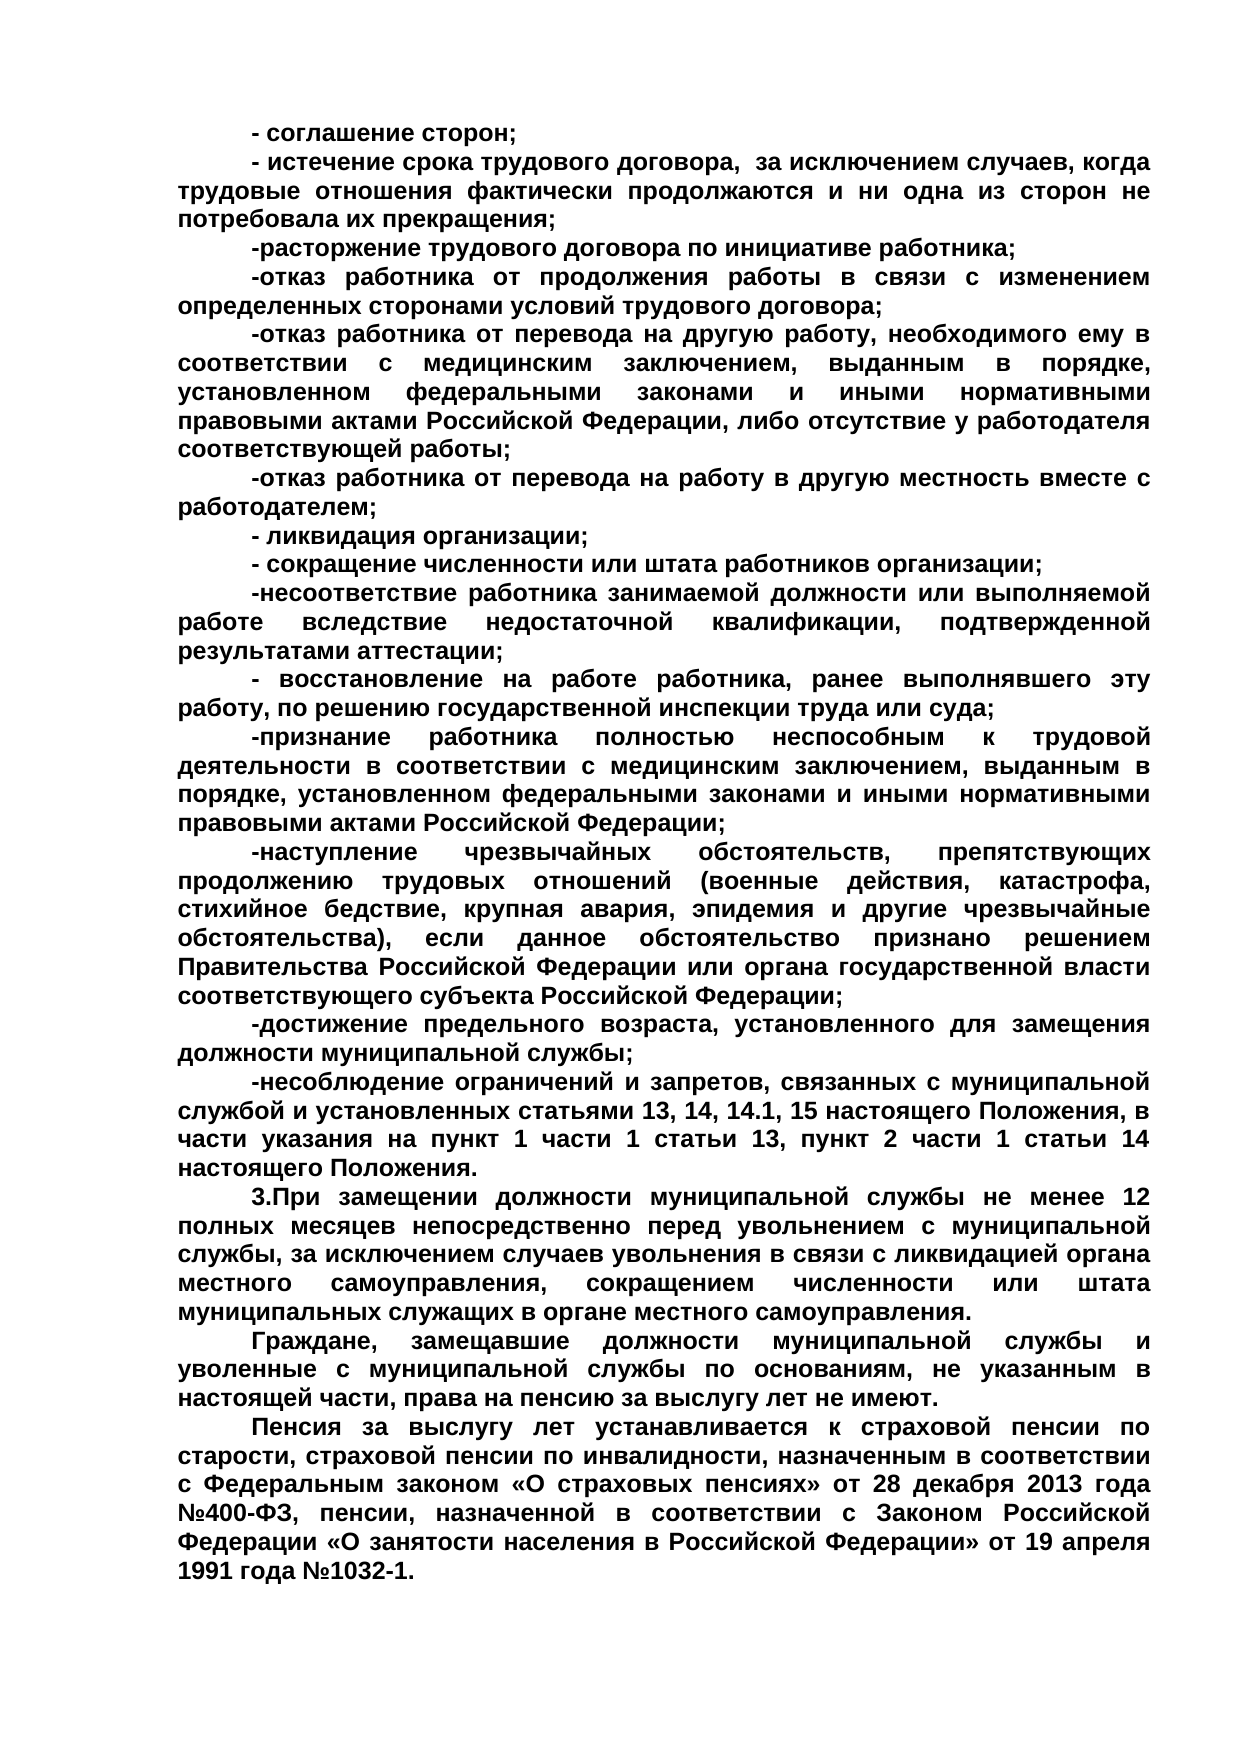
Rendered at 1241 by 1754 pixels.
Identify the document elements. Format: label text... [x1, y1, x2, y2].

text - истечение срока трудового договора, за исключением случаев, когда трудовые отношения фактически продолжаются и ни одна из сторон не потребовала их прекращения; [177, 147, 1152, 233]
text Граждане, замещавшие должности муниципальной службы и уволенные с муниципальной службы по основаниям, не указанным в настоящей части, права на пенсию за выслугу лет не имеют. [177, 1326, 1152, 1412]
text -достижение предельного возраста, установленного для замещения должности муниципальной службы; [177, 1009, 1152, 1067]
text - соглашение сторон; [177, 118, 1152, 147]
text -отказ работника от перевода на другую работу, необходимого ему в соответствии с медицинским заключением, выданным в порядке, установленном федеральными законами и иными нормативными правовыми актами Российской Федерации, либо отсутствие у работодателя соответствующей работы; [177, 319, 1152, 463]
text -отказ работника от продолжения работы в связи с изменением определенных сторонами условий трудового договора; [177, 262, 1152, 319]
text -несоблюдение ограничений и запретов, связанных с муниципальной службой и установленных статьями 13, 14, 14.1, 15 настоящего Положения, в части указания на пункт 1 части 1 статьи 13, пункт 2 части 1 статьи 14 настоящего Положения. [177, 1067, 1152, 1182]
text - восстановление на работе работника, ранее выполнявшего эту работу, по решению государственной инспекции труда или суда; [177, 664, 1152, 722]
text -признание работника полностью неспособным к трудовой деятельности в соответствии с медицинским заключением, выданным в порядке, установленном федеральными законами и иными нормативными правовыми актами Российской Федерации; [177, 722, 1152, 837]
text - ликвидация организации; [177, 521, 1152, 549]
text -несоответствие работника занимаемой должности или выполняемой работе вследствие недостаточной квалификации, подтвержденной результатами аттестации; [177, 578, 1152, 664]
text -наступление чрезвычайных обстоятельств, препятствующих продолжению трудовых отношений (военные действия, катастрофа, стихийное бедствие, крупная авария, эпидемия и другие чрезвычайные обстоятельства), если данное обстоятельство признано решением Правительства Российской Федерации или органа государственной власти соответствующего субъекта Российской Федерации; [177, 837, 1152, 1009]
text - сокращение численности или штата работников организации; [177, 549, 1152, 578]
text -расторжение трудового договора по инициативе работника; [177, 233, 1152, 262]
text 3.При замещении должности муниципальной службы не менее 12 полных месяцев непосредственно перед увольнением с муниципальной службы, за исключением случаев увольнения в связи с ликвидацией органа местного самоуправления, сокращением численности или штата муниципальных служащих в органе местного самоуправления. [177, 1182, 1152, 1326]
text -отказ работника от перевода на работу в другую местность вместе с работодателем; [177, 463, 1152, 521]
text Пенсия за выслугу лет устанавливается к страховой пенсии по старости, страховой пенсии по инвалидности, назначенным в соответствии с Федеральным законом «О страховых пенсиях» от 28 декабря 2013 года №400-ФЗ, пенсии, назначенной в соответствии с Законом Российской Федерации «О занятости населения в Российской Федерации» от 19 апреля 1991 года №1032-1. [177, 1412, 1152, 1584]
